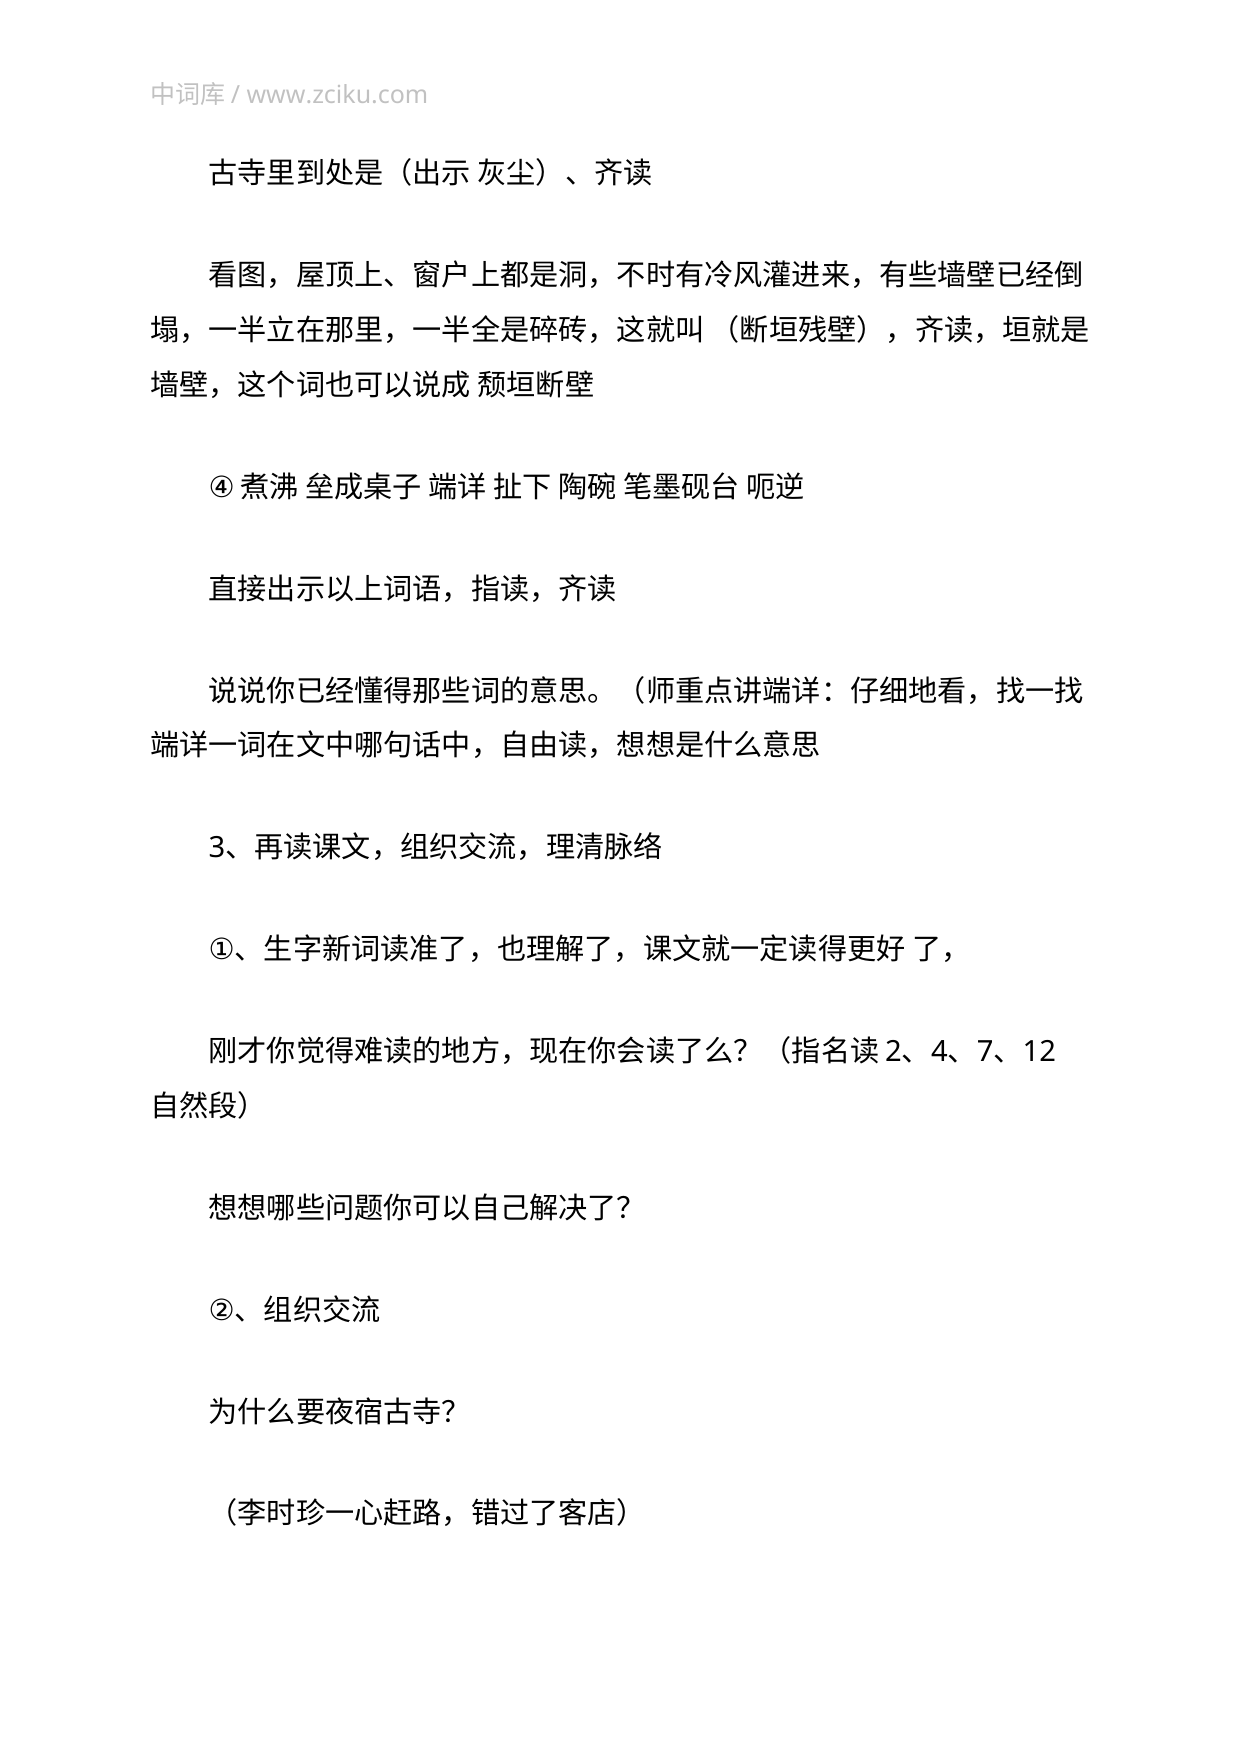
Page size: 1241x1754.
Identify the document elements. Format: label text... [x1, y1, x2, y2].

text 古寺里到处是（出示 灰尘）、齐读 [150, 150, 1090, 192]
text 为什么要夜宿古寺？ [150, 1388, 1090, 1431]
text 说说你已经懂得那些词的意思。（师重点讲端详：仔细地看，找一找端详一词在文中哪句话中，自由读，想想是什么意思 [150, 667, 1090, 764]
text 直接出示以上词语，指读，齐读 [150, 565, 1090, 608]
text （李时珍一心赶路，错过了客店） [150, 1490, 1090, 1532]
text 刚才你觉得难读的地方，现在你会读了么？（指名读2、4、7、12自然段） [150, 1028, 1090, 1125]
text ④煮沸 垒成桌子 端详 扯下 陶碗 笔墨砚台 呃逆 [150, 463, 1090, 506]
text 看图，屋顶上、窗户上都是洞，不时有冷风灌进来，有些墙壁已经倒塌，一半立在那里，一半全是碎砖，这就叫 （断垣残壁），齐读，垣就是墙壁，这个词也可以说成 颓垣断壁 [150, 252, 1090, 404]
text 3、再读课文，组织交流，理清脉络 [150, 824, 1090, 866]
text ②、组织交流 [150, 1286, 1090, 1329]
text ①、生字新词读准了，也理解了，课文就一定读得更好 了， [150, 926, 1090, 968]
text 想想哪些问题你可以自己解决了？ [150, 1184, 1090, 1227]
